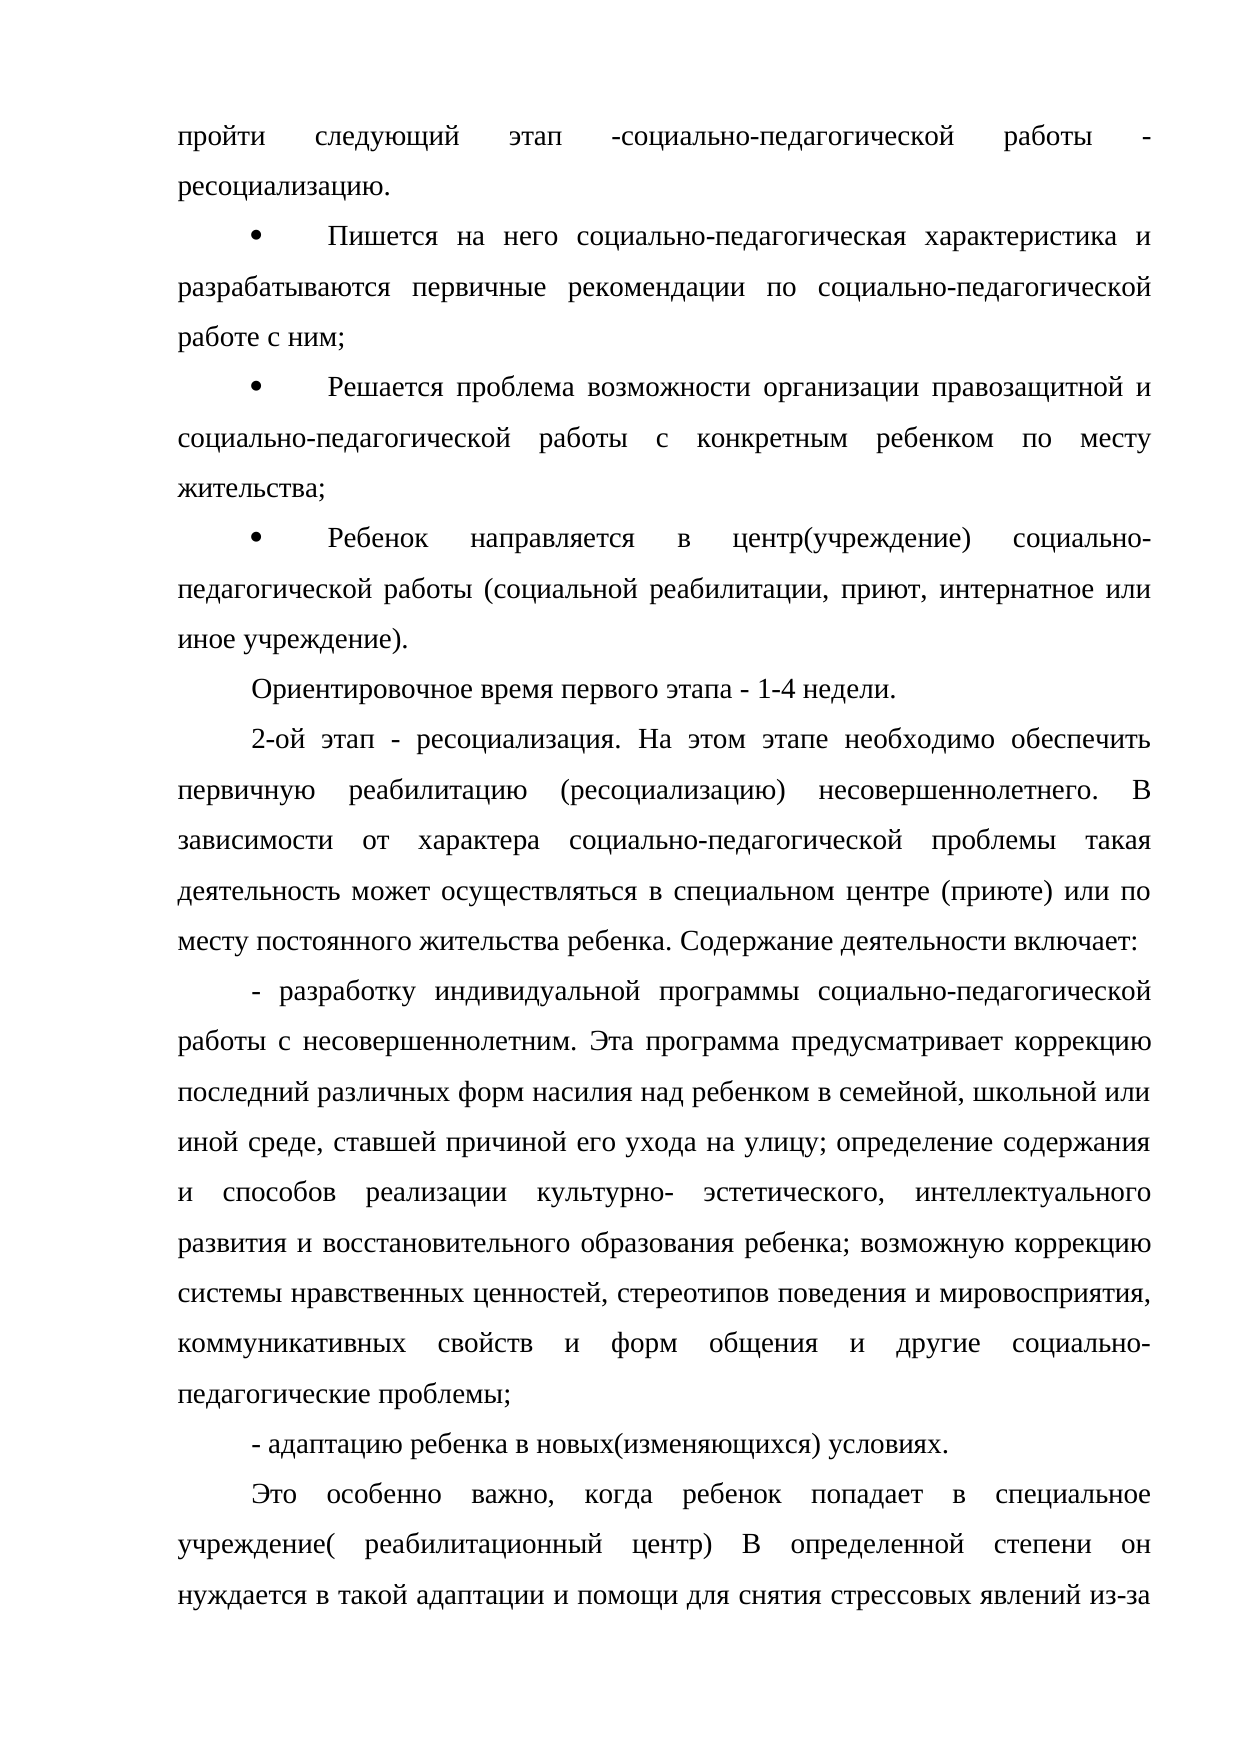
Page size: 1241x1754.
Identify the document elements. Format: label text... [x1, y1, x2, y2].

text - разработку индивидуальной программы социально-педагогической работы с несовершеннолетним. Эта программа предусматривает коррекцию последний различных форм насилия над ребенком в семейной, школьной или иной среде, ставшей причиной его ухода на улицу; определение содержания и способов реализации культурно- эстетического, интеллектуального развития и восстановительного образования ребенка; возможную коррекцию системы нравственных ценностей, стереотипов поведения и мировосприятия, коммуникативных свойств и форм общения и другие социально-педагогические проблемы; [177, 973, 1152, 1409]
text - адаптацию ребенка в новых(изменяющихся) условиях. [177, 1426, 1152, 1460]
list Пишется на него социально-педагогическая характеристика и разрабатываются первичные рекомендации по социально-педагогической работе с ним; [177, 219, 1152, 353]
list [177, 118, 1152, 202]
text Ориентировочное время первого этапа - 1-4 недели. [177, 672, 1152, 705]
list Решается проблема возможности организации правозащитной и социально-педагогической работы с конкретным ребенком по месту жительства; [177, 370, 1152, 504]
text 2-ой этап - ресоциализация. На этом этапе необходимо обеспечить первичную реабилитацию (ресоциализацию) несовершеннолетнего. В зависимости от характера социально-педагогической проблемы такая деятельность может осуществляться в специальном центре (приюте) или по месту постоянного жительства ребенка. Содержание деятельности включает: [177, 722, 1152, 957]
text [177, 1477, 1152, 1611]
list Ребенок направляется в центр(учреждение) социально-педагогической работы (социальной реабилитации, приют, интернатное или иное учреждение). [177, 521, 1152, 655]
